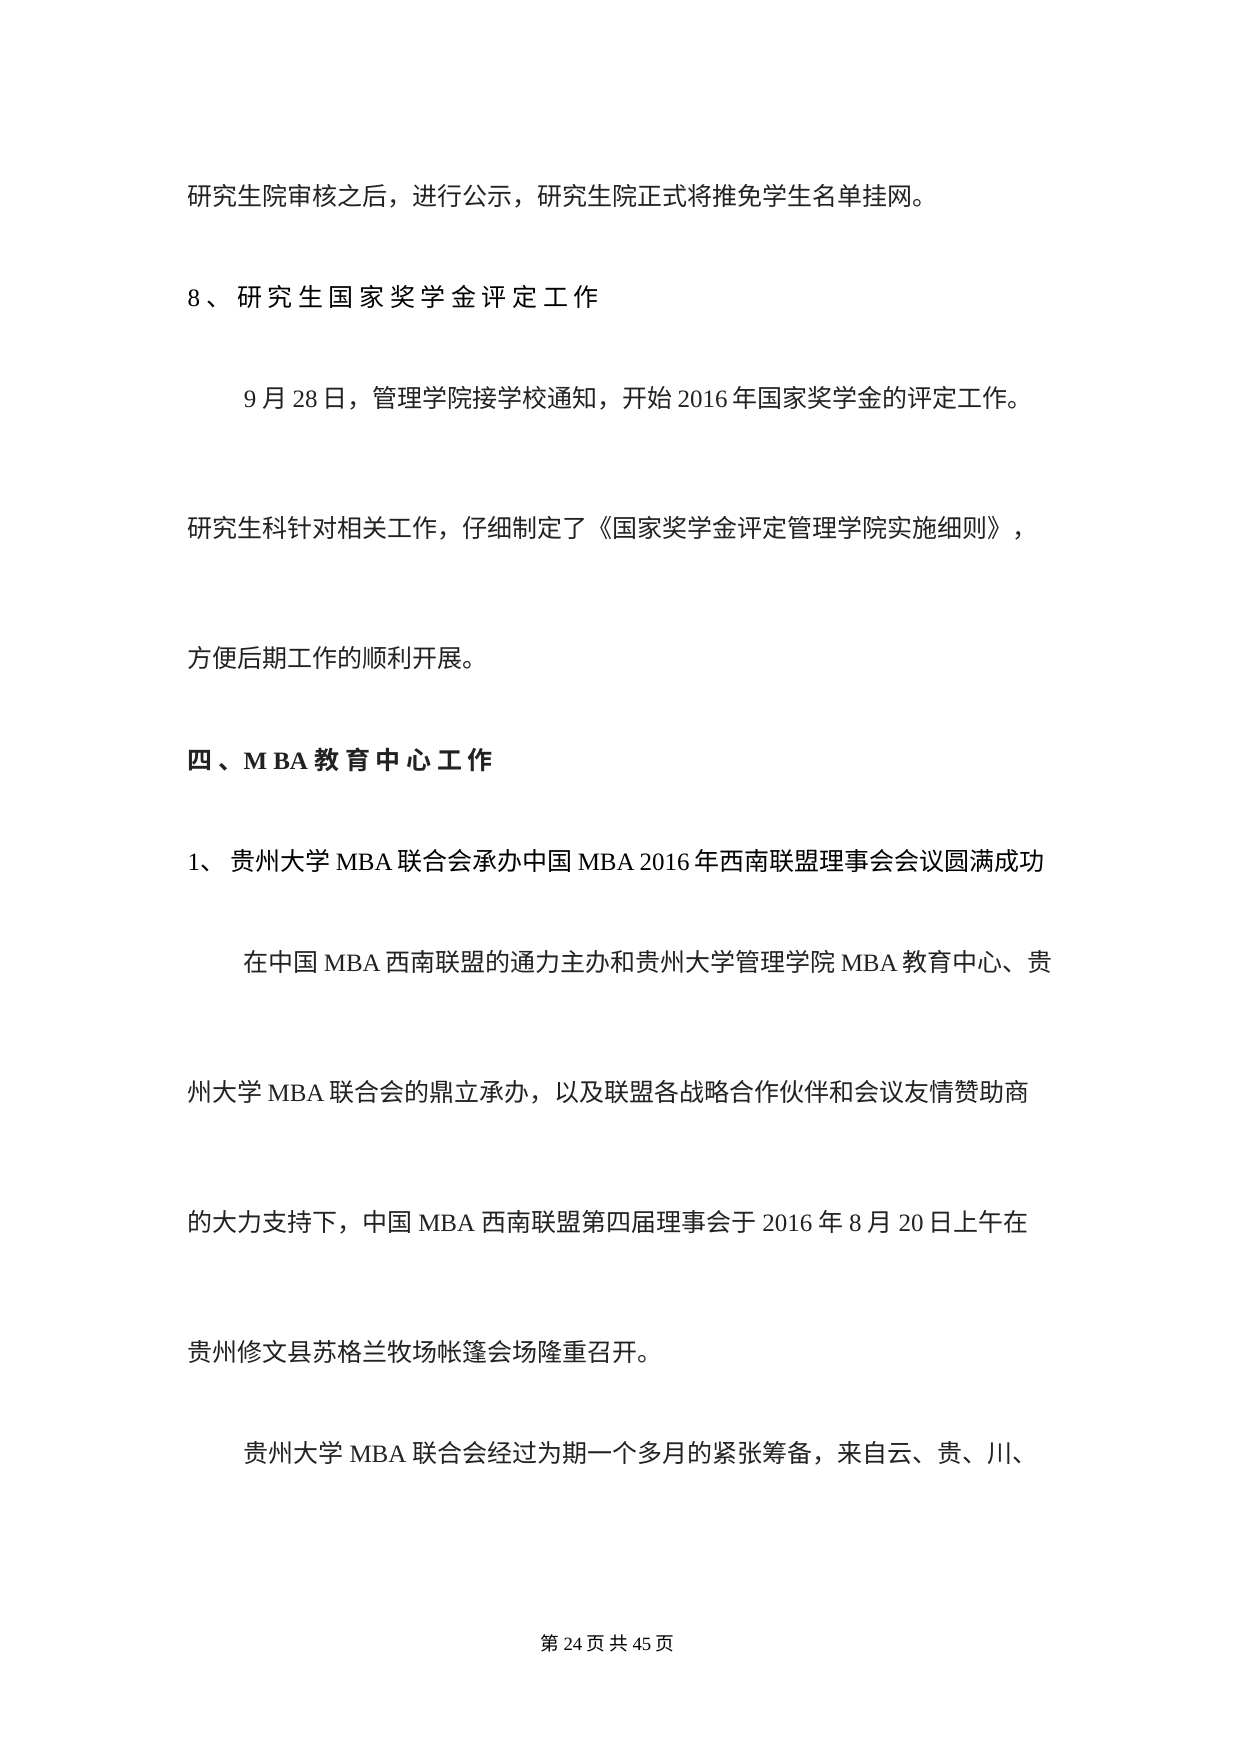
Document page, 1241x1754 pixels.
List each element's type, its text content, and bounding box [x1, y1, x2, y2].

text 在中国MBA西南联盟的通力主办和贵州大学管理学院MBA教育中心、贵州大学MBA联合会的鼎立承办，以及联盟各战略合作伙伴和会议友情赞助商的大力支持下，中国 MBA 西南联盟第四届理事会于 2016 年 8 月 20日上午在贵州修文县苏格兰牧场帐篷会场隆重召开。 [187, 928, 1053, 1383]
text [187, 1419, 1053, 1484]
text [187, 162, 1053, 227]
text 8 、 研 究 生 国 家 奖 学 金 评 定 工 作 [187, 263, 1053, 328]
text 9 月28日，管理学院接学校通知，开始2016年国家奖学金的评定工作。研究生科针对相关工作，仔细制定了《国家奖学金评定管理学院实施细则》，方便后期工作的顺利开展。 [187, 364, 1053, 689]
text 1、 贵州大学MBA联合会承办中国MBA 2016年西南联盟理事会会议圆满成功 [187, 827, 1053, 892]
text 四 、M BA 教 育 中 心 工 作 [187, 726, 1053, 791]
